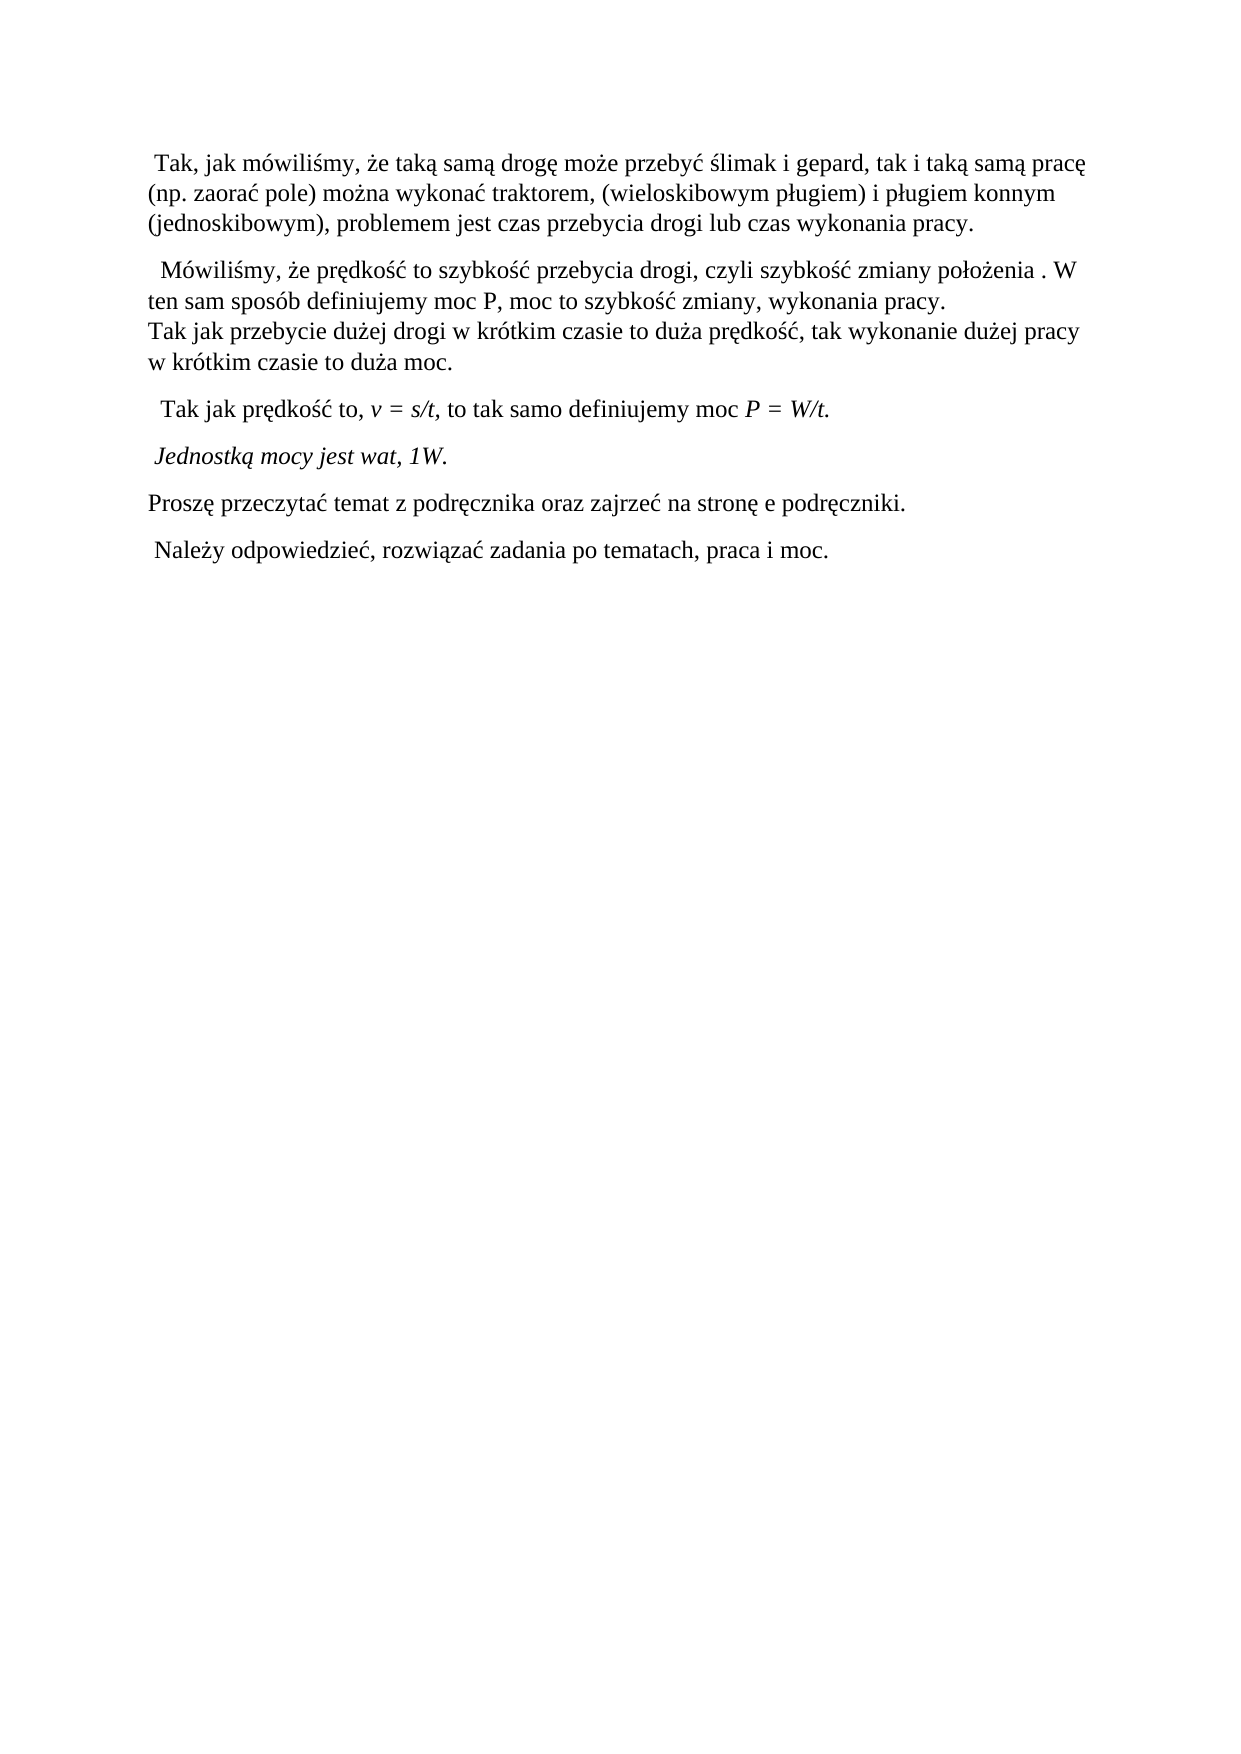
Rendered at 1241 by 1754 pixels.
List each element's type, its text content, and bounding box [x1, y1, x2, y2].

text Proszę przeczytać temat z podręcznika oraz zajrzeć na stronę e podręczniki. [148, 488, 1093, 517]
text Mówiliśmy, że prędkość to szybkość przebycia drogi, czyli szybkość zmiany położenia . W ten sam sposób definiujemy moc P, moc to szybkość zmiany, wykonania pracy. Tak jak przebycie dużej drogi w krótkim czasie to duża prędkość, tak wykonanie dużej pracy w krótkim czasie to duża moc. [148, 256, 1093, 376]
text Należy odpowiedzieć, rozwiązać zadania po tematach, praca i moc. [148, 535, 1093, 564]
text Tak jak prędkość to, v = s/t, to tak samo definiujemy moc P = W/t. [148, 394, 1093, 423]
text Tak, jak mówiliśmy, że taką samą drogę może przebyć ślimak i gepard, tak i taką samą pracę (np. zaorać pole) można wykonać traktorem, (wieloskibowym pługiem) i pługiem konnym (jednoskibowym), problemem jest czas przebycia drogi lub czas wykonania pracy. [148, 148, 1093, 237]
text Jednostką mocy jest wat, 1W. [148, 441, 1093, 470]
